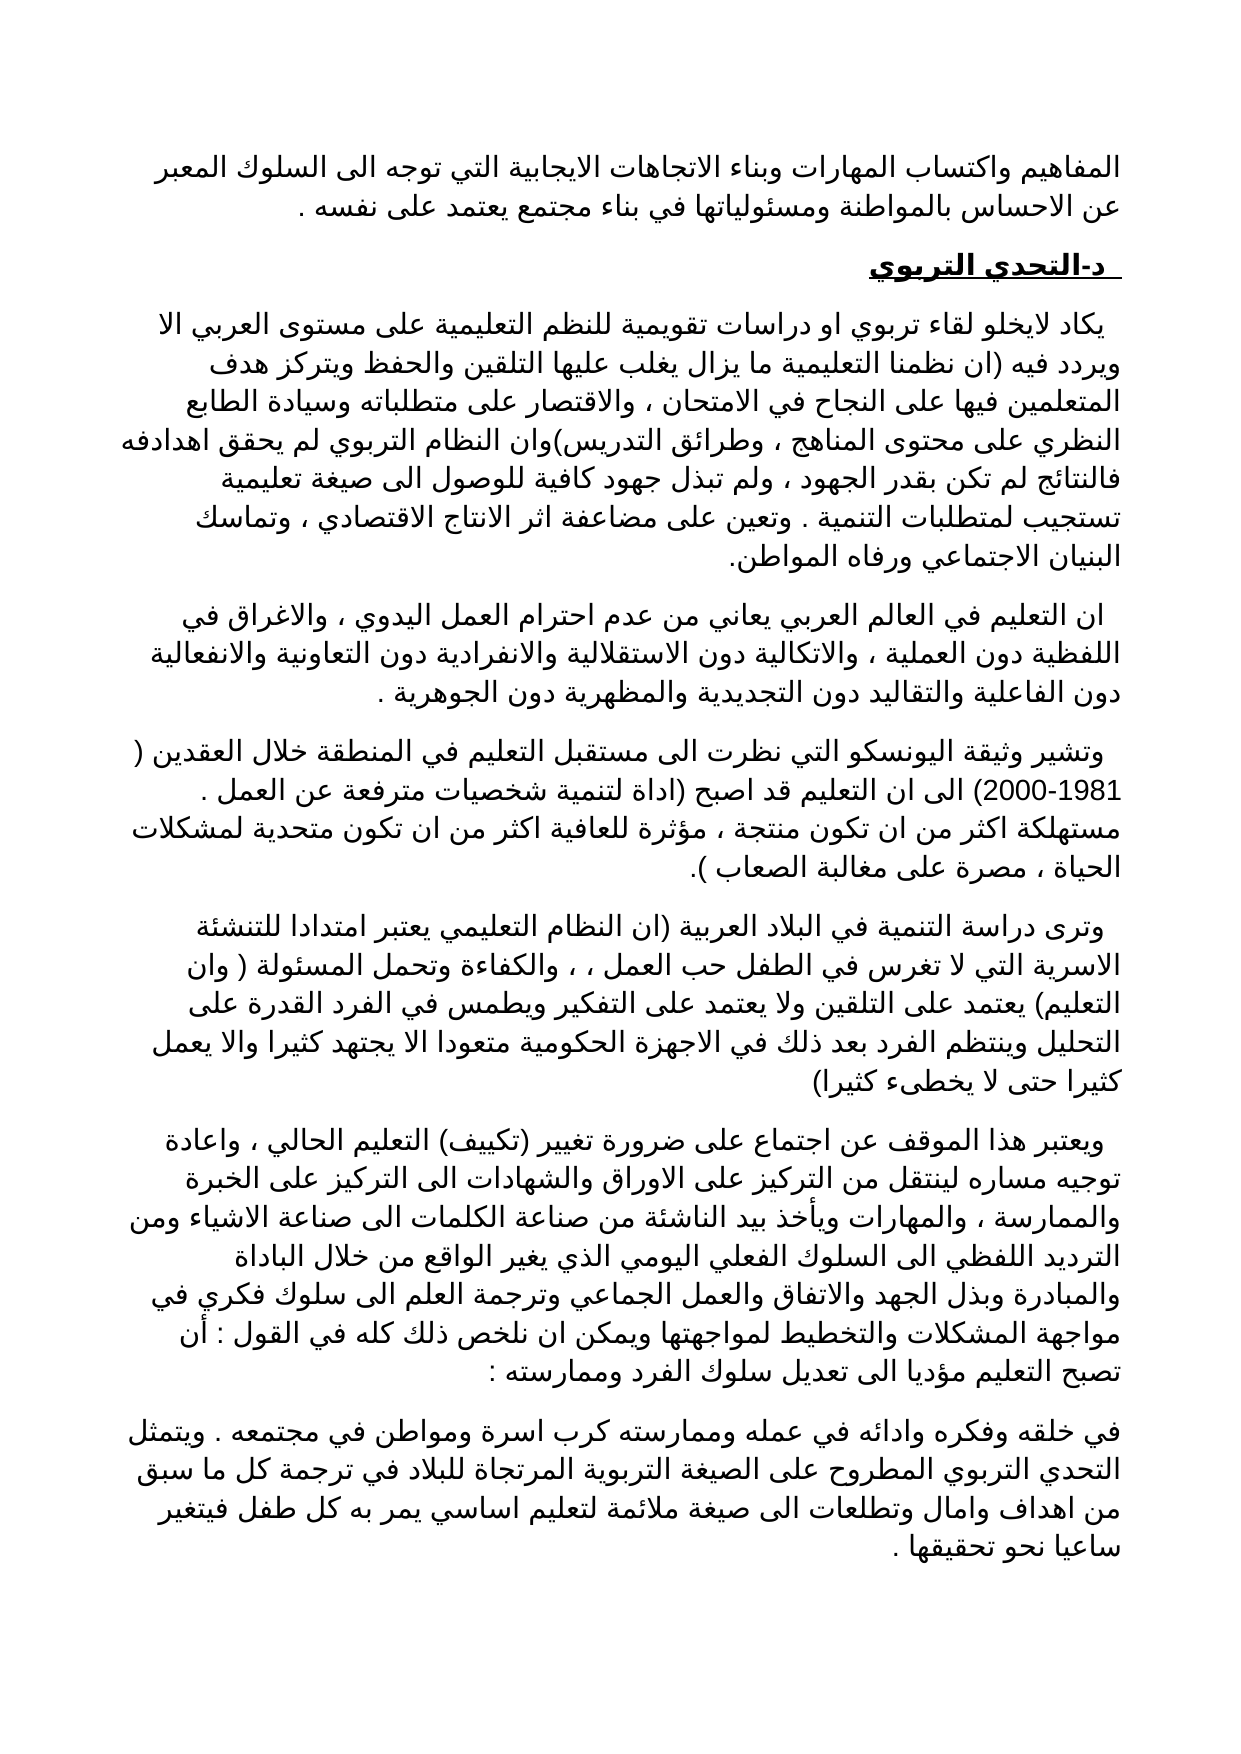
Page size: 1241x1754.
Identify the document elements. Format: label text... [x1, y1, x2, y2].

text في خلقه وفكره وادائه في عمله وممارسته كرب اسرة ومواطن في مجتمعه . ويتمثل التحدي التربوي المطروح على الصيغة التربوية المرتجاة للبلاد في ترجمة كل ما سبق من اهداف وامال وتطلعات الى صيغة ملائمة لتعليم اساسي يمر به كل طفل فيتغير ساعيا نحو تحقيقها . [118, 1413, 1122, 1563]
text ويعتبر هذا الموقف عن اجتماع على ضرورة تغيير (تكييف) التعليم الحالي ، واعادة توجيه مساره لينتقل من التركيز على الاوراق والشهادات الى التركيز على الخبرة والممارسة ، والمهارات ويأخذ بيد الناشئة من صناعة الكلمات الى صناعة الاشياء ومن الترديد اللفظي الى السلوك الفعلي اليومي الذي يغير الواقع من خلال الباداة والمبادرة وبذل الجهد والاتفاق والعمل الجماعي وترجمة العلم الى سلوك فكري في مواجهة المشكلات والتخطيط لمواجهتها ويمكن ان نلخص ذلك كله في القول : أن تصبح التعليم مؤديا الى تعديل سلوك الفرد وممارسته : [118, 1123, 1122, 1388]
text وتشير وثيقة اليونسكو التي نظرت الى مستقبل التعليم في المنطقة خلال العقدين (1981-2000) الى ان التعليم قد اصبح (اداة لتنمية شخصيات مترفعة عن العمل . مستهلكة اكثر من ان تكون منتجة ، مؤثرة للعافية اكثر من ان تكون متحدية لمشكلات الحياة ، مصرة على مغالبة الصعاب ). [118, 734, 1122, 883]
text ان التعليم في العالم العربي يعاني من عدم احترام العمل اليدوي ، والاغراق في اللفظية دون العملية ، والاتكالية دون الاستقلالية والانفرادية دون التعاونية والانفعالية دون الفاعلية والتقاليد دون التجديدية والمظهرية دون الجوهرية . [118, 598, 1122, 708]
text وترى دراسة التنمية في البلاد العربية (ان النظام التعليمي يعتبر امتدادا للتنشئة الاسرية التي لا تغرس في الطفل حب العمل ، ، والكفاءة وتحمل المسئولة ( وان التعليم) يعتمد على التلقين ولا يعتمد على التفكير ويطمس في الفرد القدرة على التحليل وينتظم الفرد بعد ذلك في الاجهزة الحكومية متعودا الا يجتهد كثيرا والا يعمل كثيرا حتى لا يخطىء كثيرا) [118, 909, 1122, 1097]
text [118, 150, 1122, 222]
text د-التحدي التربوي [118, 248, 1122, 281]
text يكاد لايخلو لقاء تربوي او دراسات تقويمية للنظم التعليمية على مستوى العربي الا ويردد فيه (ان نظمنا التعليمية ما يزال يغلب عليها التلقين والحفظ ويتركز هدف المتعلمين فيها على النجاح في الامتحان ، والاقتصار على متطلباته وسيادة الطابع النظري على محتوى المناهج ، وطرائق التدريس)وان النظام التربوي لم يحقق اهدادفه فالنتائج لم تكن بقدر الجهود ، ولم تبذل جهود كافية للوصول الى صيغة تعليمية تستجيب لمتطلبات التنمية . وتعين على مضاعفة اثر الانتاج الاقتصادي ، وتماسك البنيان الاجتماعي ورفاه المواطن. [118, 307, 1122, 572]
